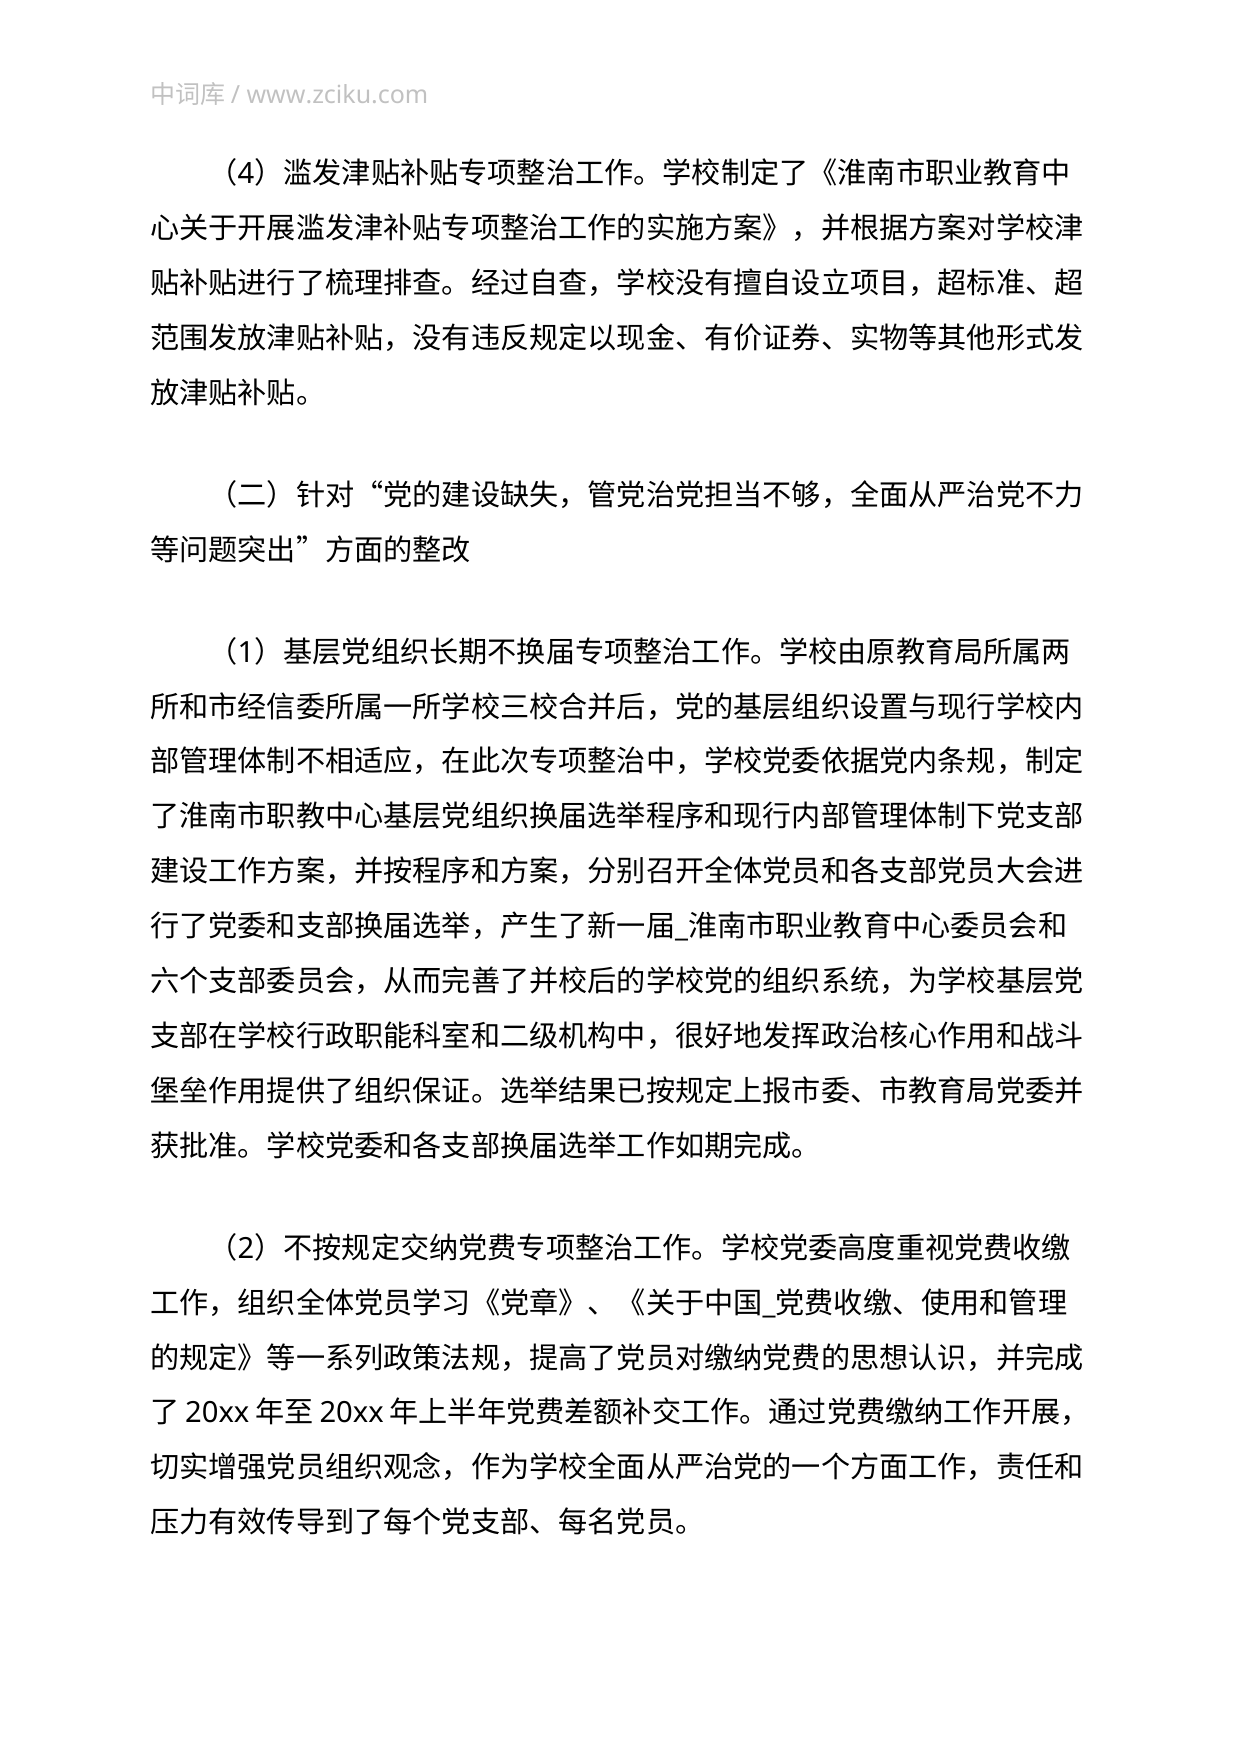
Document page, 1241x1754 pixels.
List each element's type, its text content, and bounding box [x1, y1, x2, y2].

text （4）滥发津贴补贴专项整治工作。学校制定了《淮南市职业教育中心关于开展滥发津补贴专项整治工作的实施方案》，并根据方案对学校津贴补贴进行了梳理排查。经过自查，学校没有擅自设立项目，超标准、超范围发放津贴补贴，没有违反规定以现金、有价证券、实物等其他形式发放津贴补贴。 [150, 150, 1090, 412]
text （二）针对“党的建设缺失，管党治党担当不够，全面从严治党不力等问题突出”方面的整改 [150, 471, 1090, 569]
text （2）不按规定交纳党费专项整治工作。学校党委高度重视党费收缴工作，组织全体党员学习《党章》、《关于中国_党费收缴、使用和管理的规定》等一系列政策法规，提高了党员对缴纳党费的思想认识，并完成了20xx年至20xx年上半年党费差额补交工作。通过党费缴纳工作开展，切实增强党员组织观念，作为学校全面从严治党的一个方面工作，责任和压力有效传导到了每个党支部、每名党员。 [150, 1224, 1090, 1541]
text （1）基层党组织长期不换届专项整治工作。学校由原教育局所属两所和市经信委所属一所学校三校合并后，党的基层组织设置与现行学校内部管理体制不相适应，在此次专项整治中，学校党委依据党内条规，制定了淮南市职教中心基层党组织换届选举程序和现行内部管理体制下党支部建设工作方案，并按程序和方案，分别召开全体党员和各支部党员大会进行了党委和支部换届选举，产生了新一届_淮南市职业教育中心委员会和六个支部委员会，从而完善了并校后的学校党的组织系统，为学校基层党支部在学校行政职能科室和二级机构中，很好地发挥政治核心作用和战斗堡垒作用提供了组织保证。选举结果已按规定上报市委、市教育局党委并获批准。学校党委和各支部换届选举工作如期完成。 [150, 628, 1090, 1165]
